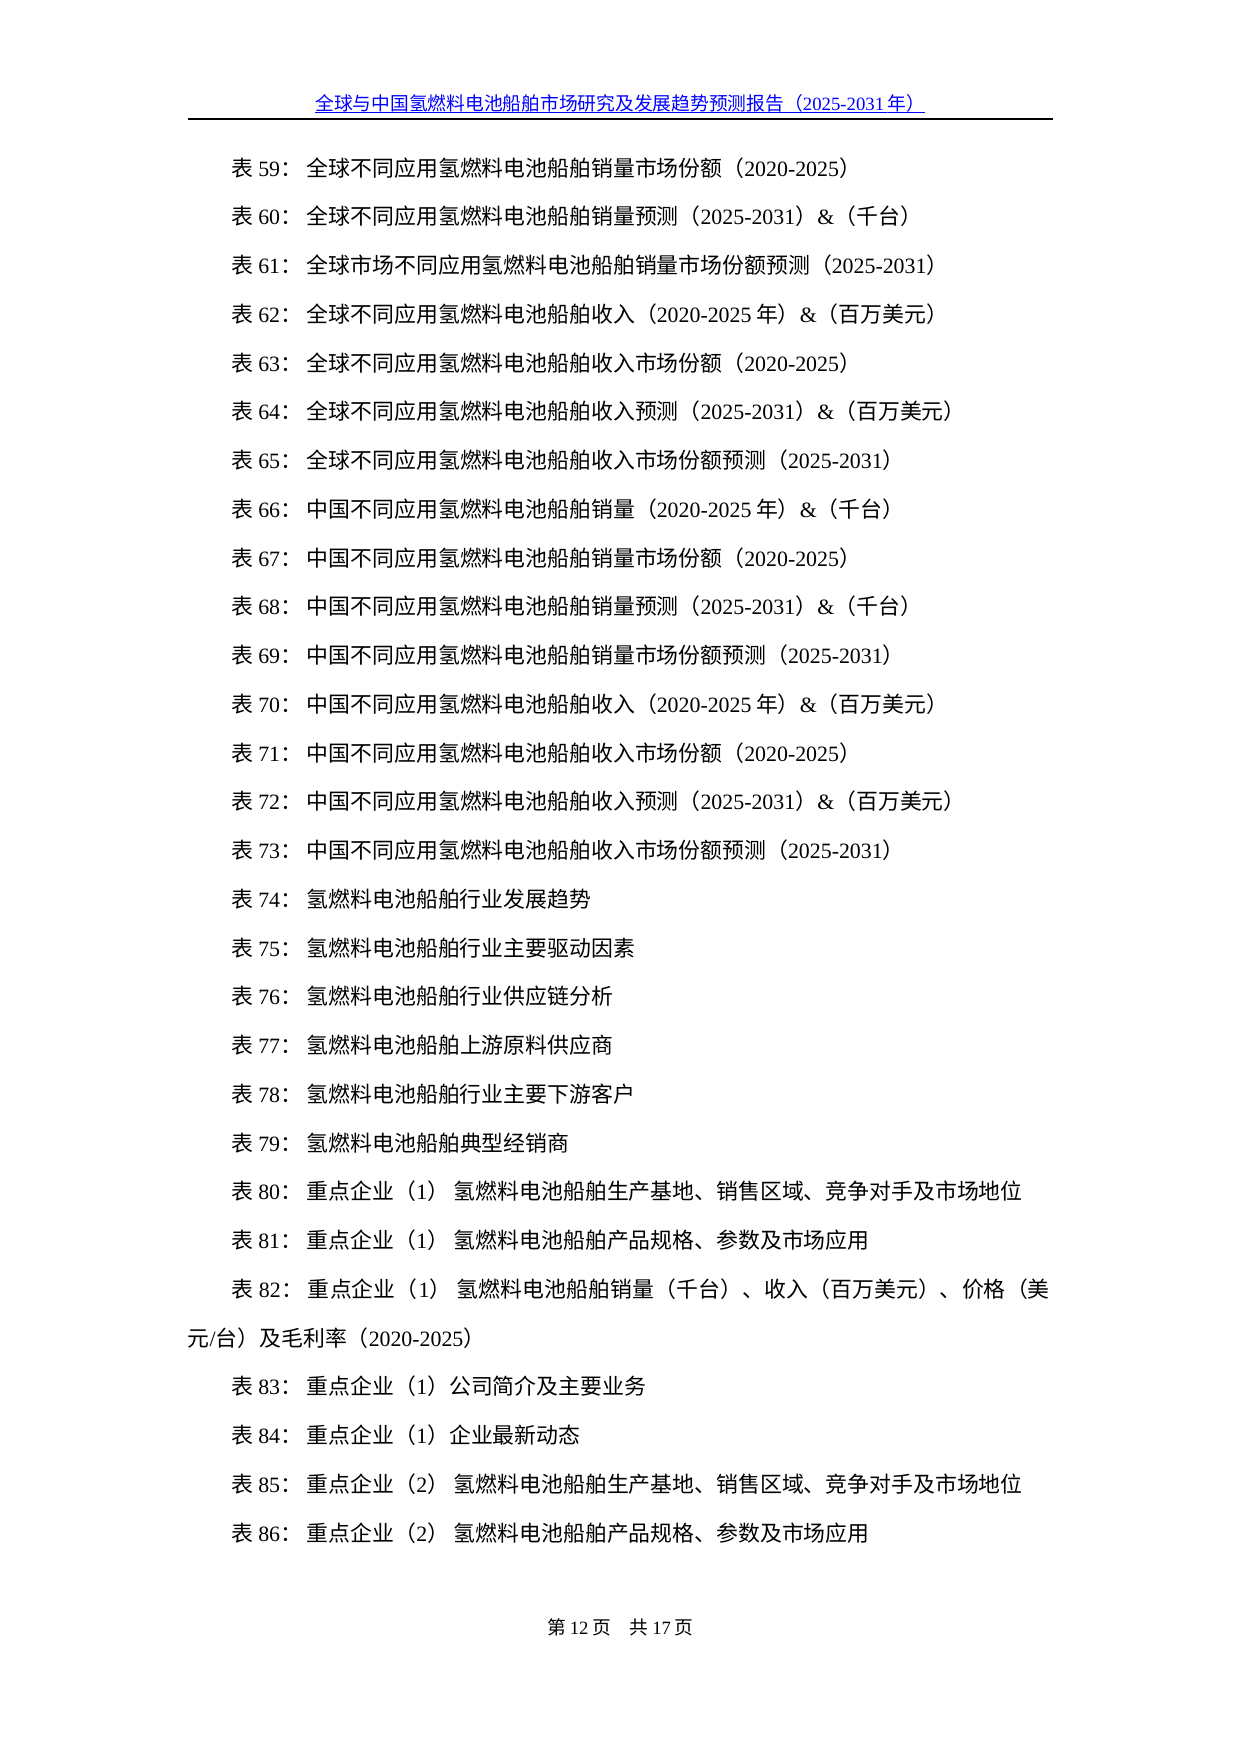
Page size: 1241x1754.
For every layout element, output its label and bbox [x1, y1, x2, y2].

text [187, 150, 1053, 1548]
